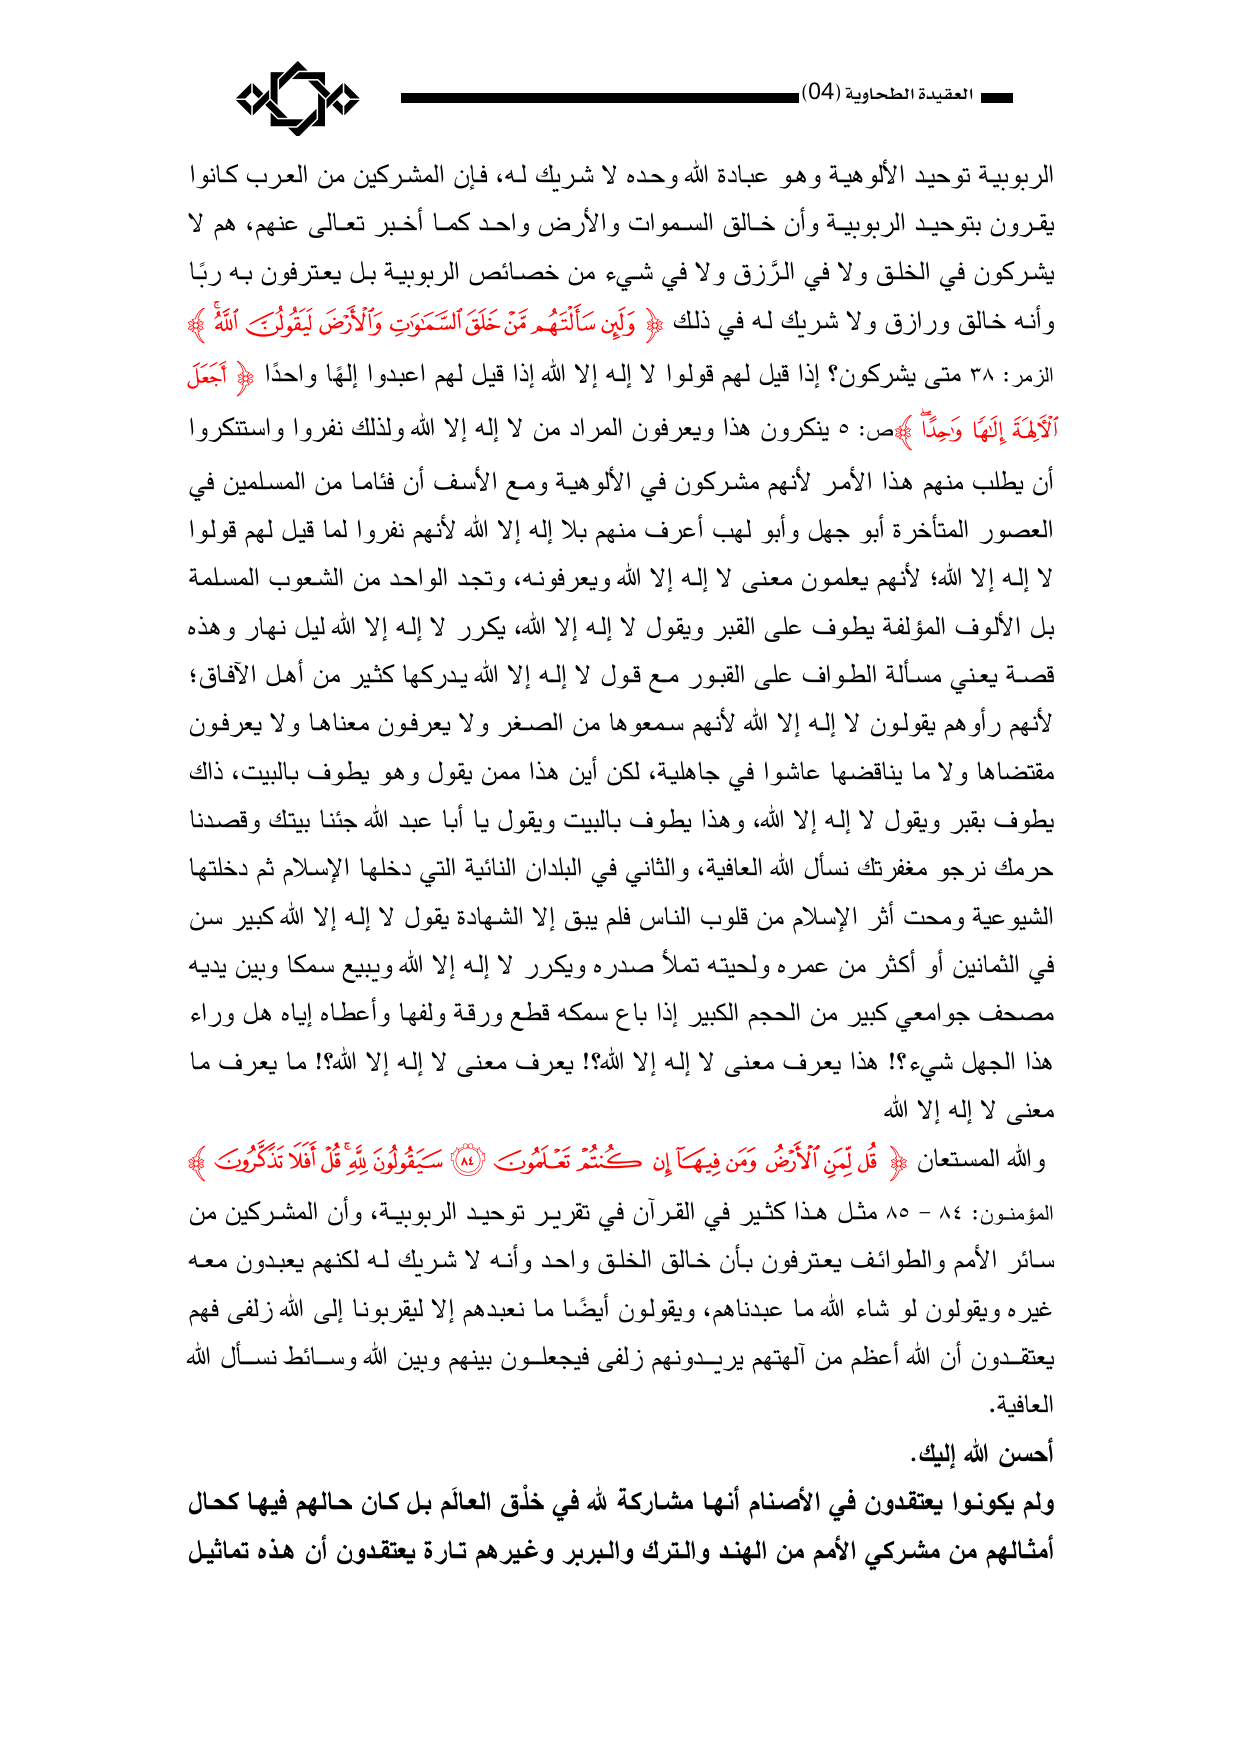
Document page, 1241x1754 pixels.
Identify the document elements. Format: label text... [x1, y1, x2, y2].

text أحسن الله إليك. [187, 1429, 1053, 1477]
text والله المستعان ﮋ ﮱ ﯓ ﯔ ﯕ ﯖ ﯗ ﯘ ﯙ ﯚ ﯛ ﯜﯝ ﯞ ﯟ ﯠ ﮊ المؤمنون: ٨٤ - ٨٥ مثل هذا كثير في القرآن في تقرير توحيد الربوبية، وأن المشركين من سائر الأمم والطوائف يعترفون بأن خالق الخلق واحد وأنه لا شريك له لكنهم يعبدون معه غيره ويقولون لو شاء الله ما عبدناهم، ويقولون أيضًا ما نعبدهم إلا ليقربونا إلى الله زلفى فهم يعتقدون أن الله أعظم من آلهتهم يريدونهم زلفى فيجعلون بينهم وبين الله وسائط نسأل الله العافية. [187, 1133, 1053, 1429]
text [187, 1477, 1053, 1574]
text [187, 150, 1053, 1133]
